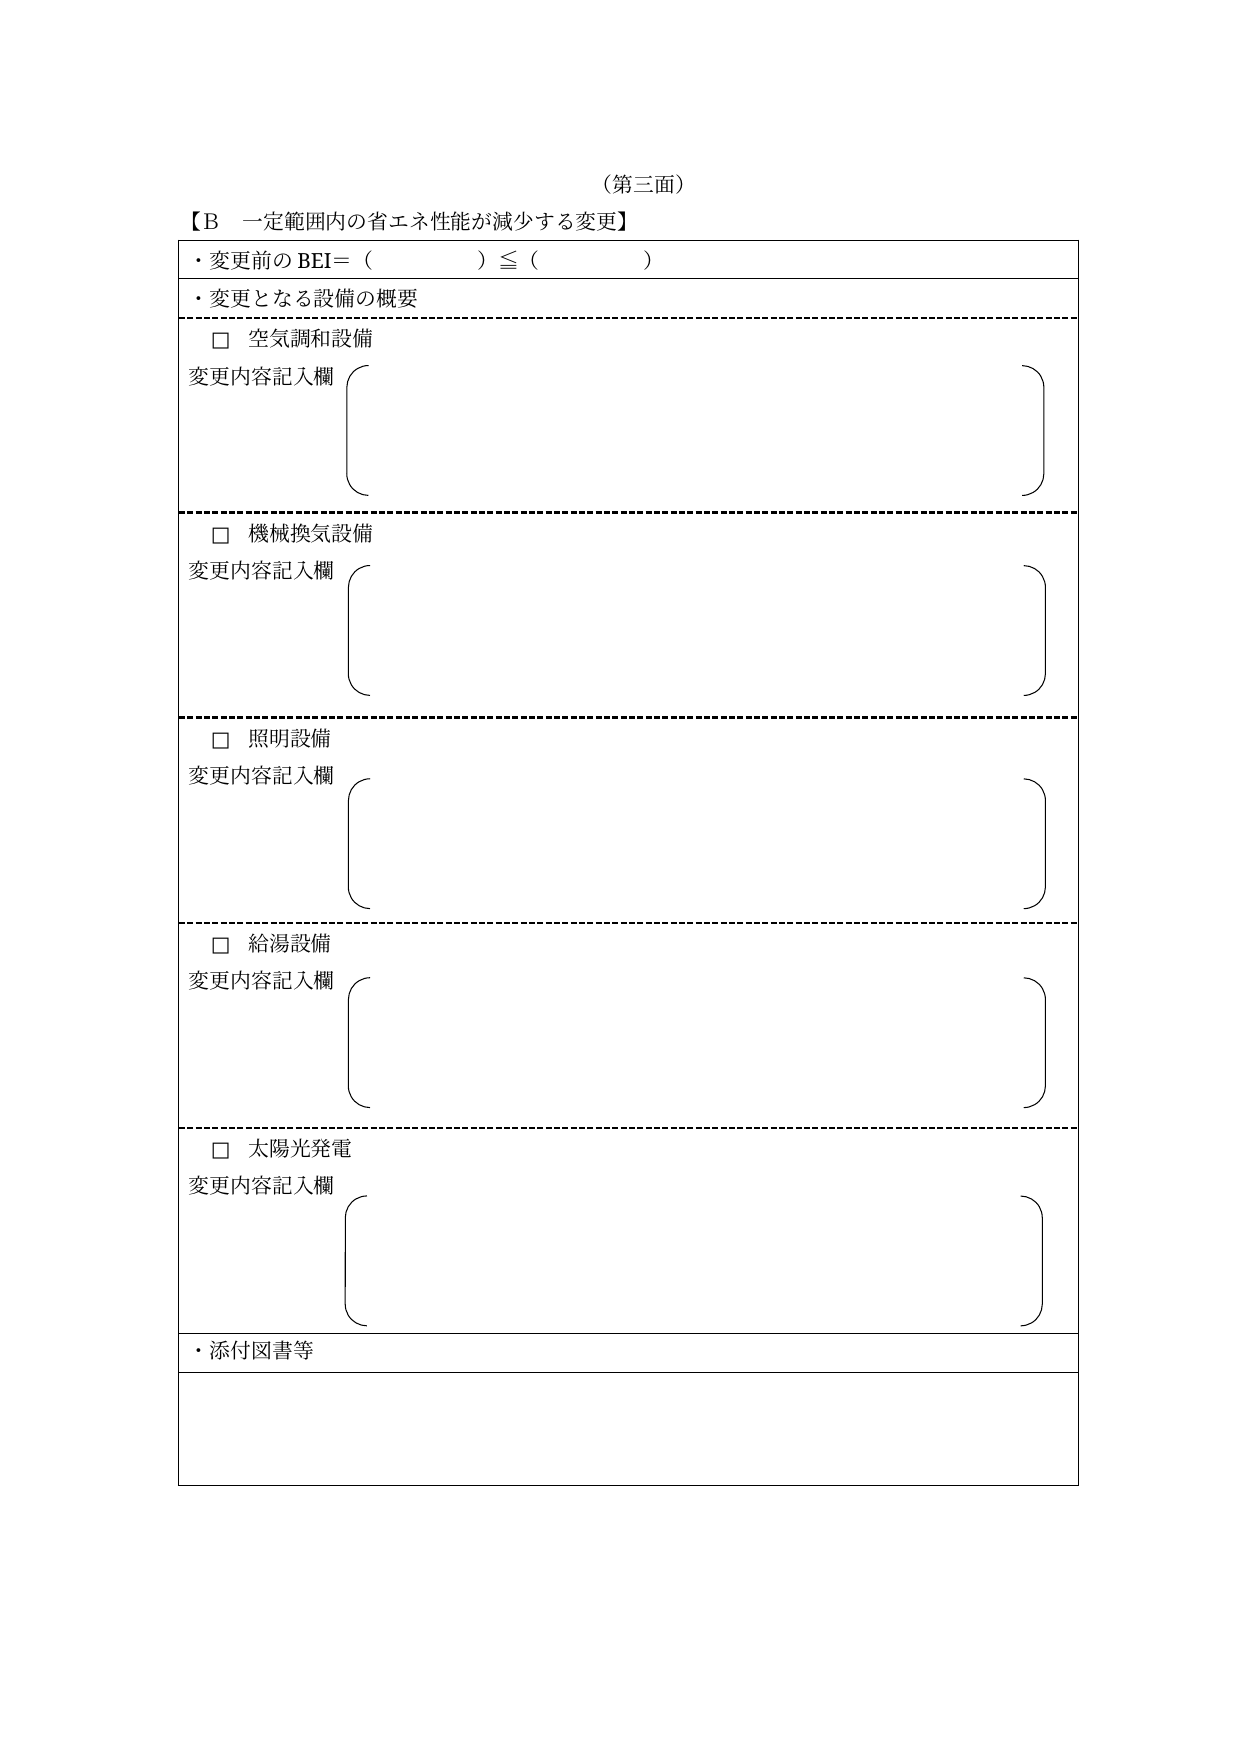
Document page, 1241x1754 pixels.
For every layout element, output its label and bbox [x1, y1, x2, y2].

table_header [148, 165, 1140, 1486]
